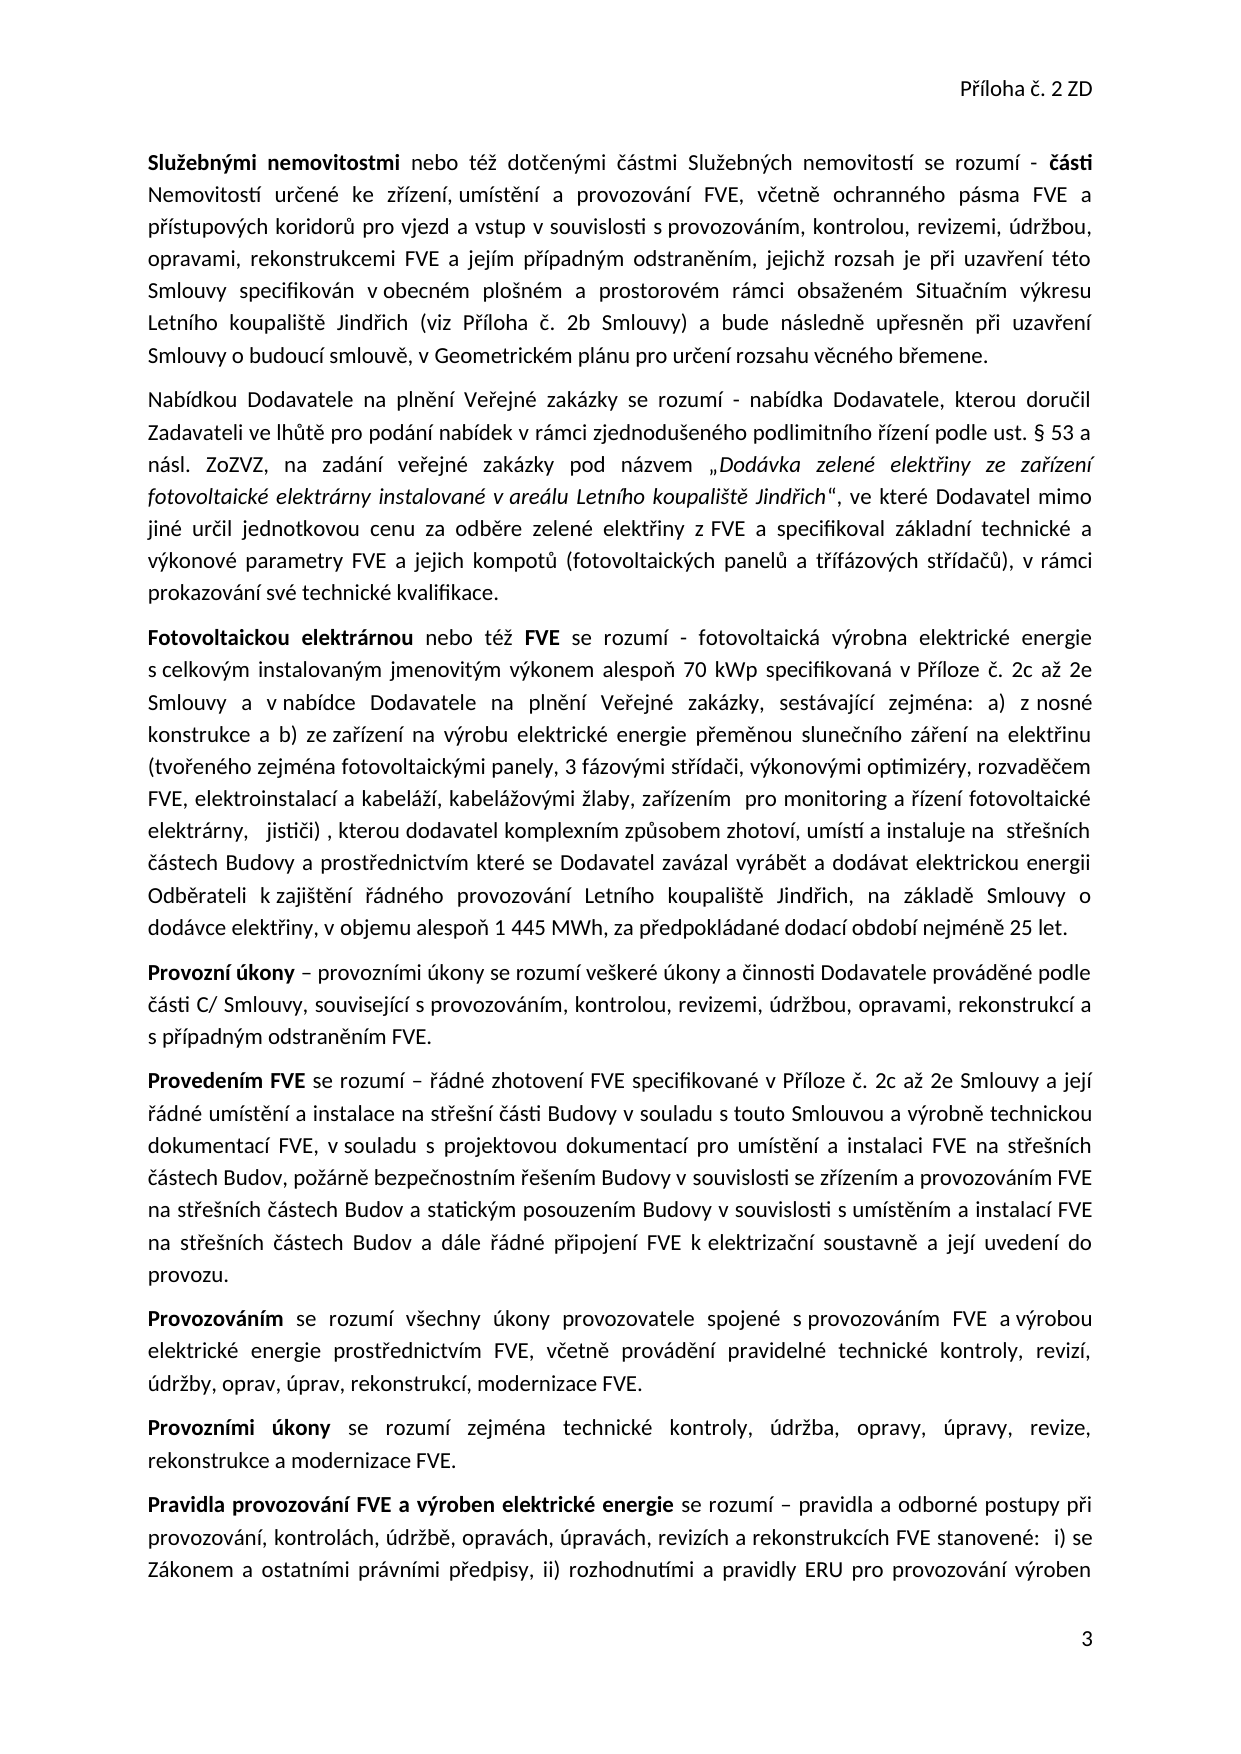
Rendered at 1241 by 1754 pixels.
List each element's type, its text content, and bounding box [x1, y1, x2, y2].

text Nabídkou Dodavatele na plnění Veřejné zakázky se rozumí - nabídka Dodavatele, kterou doručil Zadavateli ve lhůtě pro podání nabídek v rámci zjednodušeného podlimitního řízení podle ust. § 53 a násl. ZoZVZ, na zadání veřejné zakázky pod názvem „Dodávka zelené elektřiny ze zařízení fotovoltaické elektrárny instalované v areálu Letního koupaliště Jindřich“, ve které Dodavatel mimo jiné určil jednotkovou cenu za odběre zelené elektřiny z FVE a specifikoval základní technické a výkonové parametry FVE a jejich kompotů (fotovoltaických panelů a třífázových střídačů), v rámci prokazování své technické kvalifikace. [148, 385, 1093, 607]
text Služebnými nemovitostmi nebo též dotčenými částmi Služebných nemovitostí se rozumí - části Nemovitostí určené ke zřízení, umístění a provozování FVE, včetně ochranného pásma FVE a přístupových koridorů pro vjezd a vstup v souvislosti s provozováním, kontrolou, revizemi, údržbou, opravami, rekonstrukcemi FVE a jejím případným odstraněním, jejichž rozsah je při uzavření této Smlouvy specifikován v obecném plošném a prostorovém rámci obsaženém Situačním výkresu Letního koupaliště Jindřich (viz Příloha č. 2b Smlouvy) a bude následně upřesněn při uzavření Smlouvy o budoucí smlouvě, v Geometrickém plánu pro určení rozsahu věcného břemene. [148, 148, 1093, 369]
text Provozováním se rozumí všechny úkony provozovatele spojené s provozováním FVE a výrobou elektrické energie prostřednictvím FVE, včetně provádění pravidelné technické kontroly, revizí, údržby, oprav, úprav, rekonstrukcí, modernizace FVE. [148, 1304, 1093, 1397]
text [148, 1490, 1093, 1583]
text Fotovoltaickou elektrárnou nebo též FVE se rozumí - fotovoltaická výrobna elektrické energie s celkovým instalovaným jmenovitým výkonem alespoň 70 kWp specifikovaná v Příloze č. 2c až 2e Smlouvy a v nabídce Dodavatele na plnění Veřejné zakázky, sestávající zejména: a) z nosné konstrukce a b) ze zařízení na výrobu elektrické energie přeměnou slunečního záření na elektřinu (tvořeného zejména fotovoltaickými panely, 3 fázovými střídači, výkonovými optimizéry, rozvaděčem FVE, elektroinstalací a kabeláží, kabelážovými žlaby, zařízením pro monitoring a řízení fotovoltaické elektrárny, jističi) , kterou dodavatel komplexním způsobem zhotoví, umístí a instaluje na střešních částech Budovy a prostřednictvím které se Dodavatel zavázal vyrábět a dodávat elektrickou energii Odběrateli k zajištění řádného provozování Letního koupaliště Jindřich, na základě Smlouvy o dodávce elektřiny, v objemu alespoň 1 445 MWh, za předpokládané dodací období nejméně 25 let. [148, 623, 1093, 941]
text Provedením FVE se rozumí – řádné zhotovení FVE specifikované v Příloze č. 2c až 2e Smlouvy a její řádné umístění a instalace na střešní části Budovy v souladu s touto Smlouvou a výrobně technickou dokumentací FVE, v souladu s projektovou dokumentací pro umístění a instalaci FVE na střešních částech Budov, požárně bezpečnostním řešením Budovy v souvislosti se zřízením a provozováním FVE na střešních částech Budov a statickým posouzením Budovy v souvislosti s umístěním a instalací FVE na střešních částech Budov a dále řádné připojení FVE k elektrizační soustavně a její uvedení do provozu. [148, 1067, 1093, 1288]
text Provozní úkony – provozními úkony se rozumí veškeré úkony a činnosti Dodavatele prováděné podle části C/ Smlouvy, související s provozováním, kontrolou, revizemi, údržbou, opravami, rekonstrukcí a s případným odstraněním FVE. [148, 958, 1093, 1050]
text Provozními úkony se rozumí zejména technické kontroly, údržba, opravy, úpravy, revize, rekonstrukce a modernizace FVE. [148, 1413, 1093, 1474]
